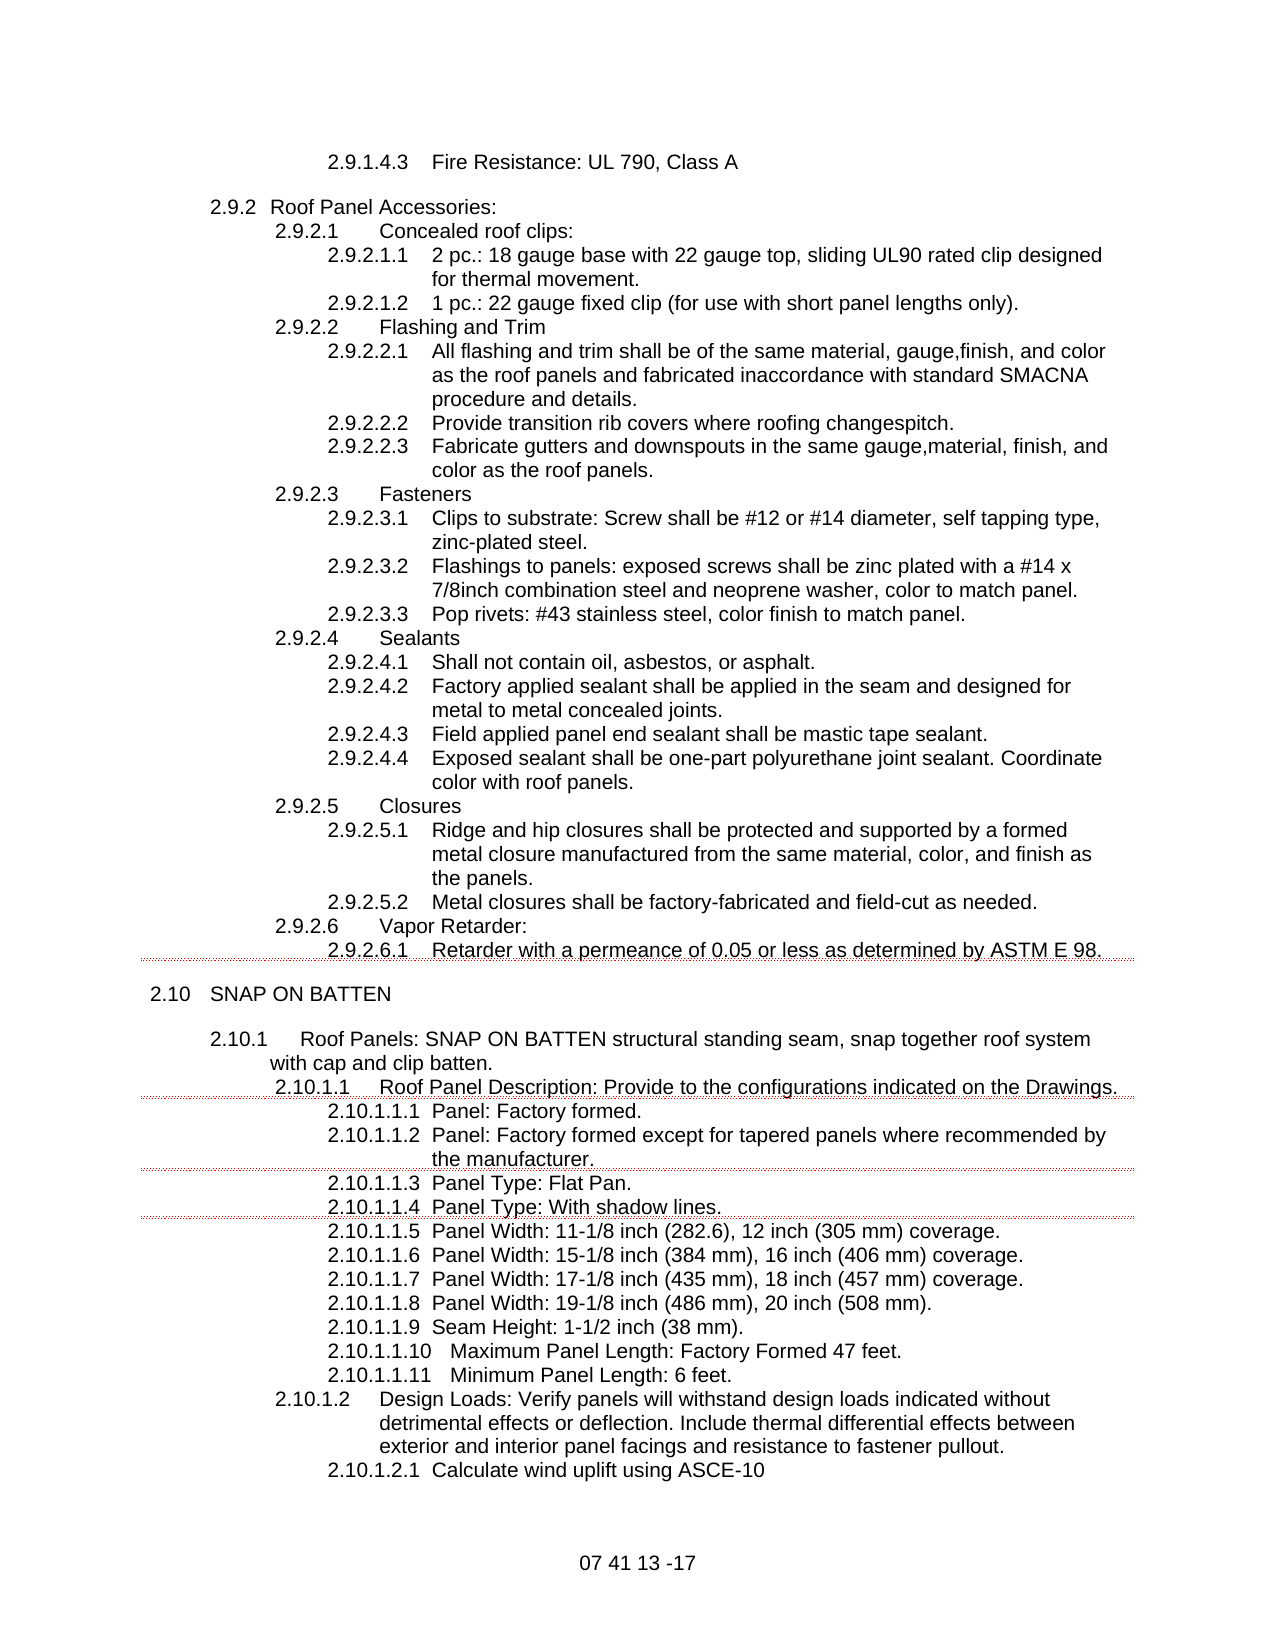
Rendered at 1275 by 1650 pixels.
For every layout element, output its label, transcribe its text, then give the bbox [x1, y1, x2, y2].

list Ridge and hip closures shall be protected and supported by a formed metal closure manufactured from the same material, color, and finish as the panels. [327, 818, 1125, 889]
list Factory applied sealant shall be applied in the seam and designed for metal to metal concealed joints. [327, 674, 1125, 722]
list Flashings to panels: exposed screws shall be zinc plated with a #14 x 7/8inch combination steel and neoprene washer, color to match panel. [327, 554, 1125, 602]
list Shall not contain oil, asbestos, or asphalt. [327, 650, 1125, 674]
list Fire Resistance: UL 790, Class A [327, 150, 1125, 174]
list Metal closures shall be factory-fabricated and field-cut as needed. [327, 889, 1125, 913]
list Sealants [275, 626, 1125, 650]
list Panel: Factory formed. [327, 1099, 1125, 1123]
list Panel Width: 19-1/8 inch (486 mm), 20 inch (508 mm). [327, 1291, 1125, 1314]
list Calculate wind uplift using ASCE-10 [327, 1458, 1125, 1482]
list SNAP ON BATTEN [150, 982, 1125, 1006]
list Panel Type: Flat Pan. [327, 1171, 1125, 1195]
list Fasteners [275, 482, 1125, 506]
list Exposed sealant shall be one-part polyurethane joint sealant. Coordinate color with roof panels. [327, 746, 1125, 794]
list Clips to substrate: Screw shall be #12 or #14 diameter, self tapping type, zinc-plated steel. [327, 506, 1125, 554]
list Roof Panels: SNAP ON BATTEN structural standing seam, snap together roof system with cap and clip batten. [210, 1027, 1125, 1075]
list Panel Width: 11-1/8 inch (282.6), 12 inch (305 mm) coverage. [327, 1219, 1125, 1243]
list Roof Panel Description: Provide to the configurations indicated on the Drawings. [275, 1075, 1125, 1099]
list Fabricate gutters and downspouts in the same gauge,material, finish, and color as the roof panels. [327, 434, 1125, 482]
list All flashing and trim shall be of the same material, gauge,finish, and color as the roof panels and fabricated inaccordance with standard SMACNA procedure and details. [327, 338, 1125, 410]
list Seam Height: 1-1/2 inch (38 mm). [327, 1314, 1125, 1338]
list Flashing and Trim [275, 314, 1125, 338]
list 1 pc.: 22 gauge fixed clip (for use with short panel lengths only). [327, 291, 1125, 314]
list Field applied panel end sealant shall be mastic tape sealant. [327, 722, 1125, 746]
list Pop rivets: #43 stainless steel, color finish to match panel. [327, 602, 1125, 626]
list Design Loads: Verify panels will withstand design loads indicated without detrimental effects or deflection. Include thermal differential effects between exterior and interior panel facings and resistance to fastener pullout. [275, 1386, 1125, 1458]
list Panel Type: With shadow lines. [327, 1195, 1125, 1219]
list Roof Panel Accessories: [210, 195, 1125, 219]
list Panel: Factory formed except for tapered panels where recommended by the manufacturer. [327, 1123, 1125, 1171]
list Provide transition rib covers where roofing changespitch. [327, 410, 1125, 434]
list Maximum Panel Length: Factory Formed 47 feet. [327, 1338, 1125, 1362]
list Vapor Retarder: [275, 913, 1125, 937]
list Panel Width: 17-1/8 inch (435 mm), 18 inch (457 mm) coverage. [327, 1267, 1125, 1291]
list Retarder with a permeance of 0.05 or less as determined by ASTM E 98. [327, 937, 1125, 961]
list Minimum Panel Length: 6 feet. [327, 1362, 1125, 1386]
list 2 pc.: 18 gauge base with 22 gauge top, sliding UL90 rated clip designed for thermal movement. [327, 243, 1125, 291]
list Closures [275, 794, 1125, 818]
list Concealed roof clips: [275, 219, 1125, 243]
list Panel Width: 15-1/8 inch (384 mm), 16 inch (406 mm) coverage. [327, 1243, 1125, 1267]
